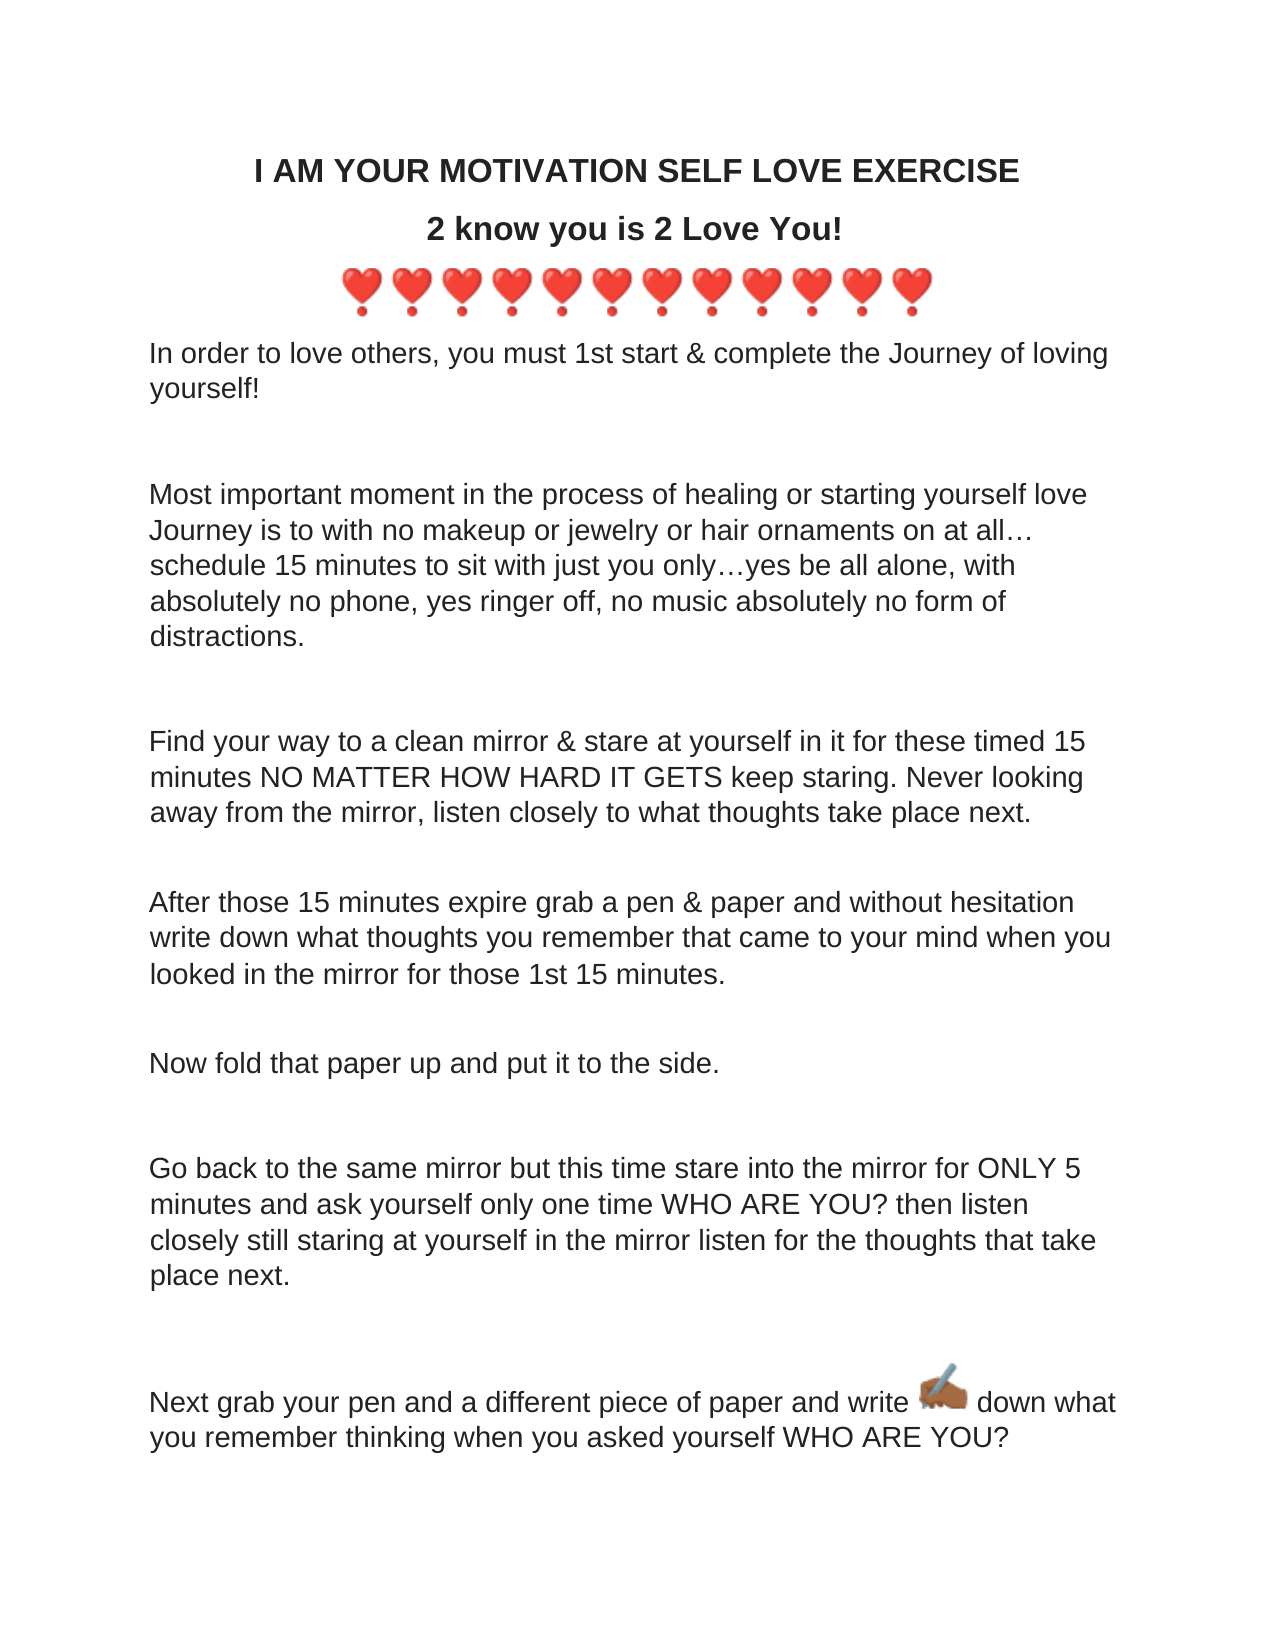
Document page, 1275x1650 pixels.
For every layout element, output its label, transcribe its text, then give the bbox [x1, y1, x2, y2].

text Next grab your pen and a different piece of paper and write down what you remember thinking when you asked yourself WHO ARE YOU? [148, 1362, 1121, 1454]
text After those 15 minutes expire grab a pen & paper and without hesitation write down what thoughts you remember that came to your mind when you looked in the mirror for those 1st 15 minutes. [148, 884, 1121, 991]
text Journey is to with no makeup or jewelry or hair ornaments on at all… schedule 15 minutes to sit with just you only…yes be all alone, with absolutely no phone, yes ringer off, no music absolutely no form of distractions. [148, 512, 1121, 653]
text Find your way to a clean mirror & stare at yourself in it for these timed 15 minutes NO MATTER HOW HARD IT GETS keep staring. Never looking away from the mirror, listen closely to what thoughts take place next. [148, 724, 1121, 829]
text Go back to the same mirror but this time stare into the mirror for ONLY 5 minutes and ask yourself only one time WHO ARE YOU? then listen closely still staring at yourself in the mirror listen for the thoughts that take place next. [148, 1151, 1121, 1292]
text Now fold that paper up and put it to the side. [148, 1046, 1121, 1079]
picture [337, 267, 938, 318]
text In order to love others, you must 1st start & complete the Journey of loving yourself! [148, 336, 1121, 405]
picture [918, 1362, 969, 1412]
text Most important moment in the process of healing or starting yourself love [148, 477, 1121, 510]
text I AM YOUR MOTIVATION SELF LOVE EXERCISE 2 know you is 2 Love You! [254, 151, 1092, 248]
